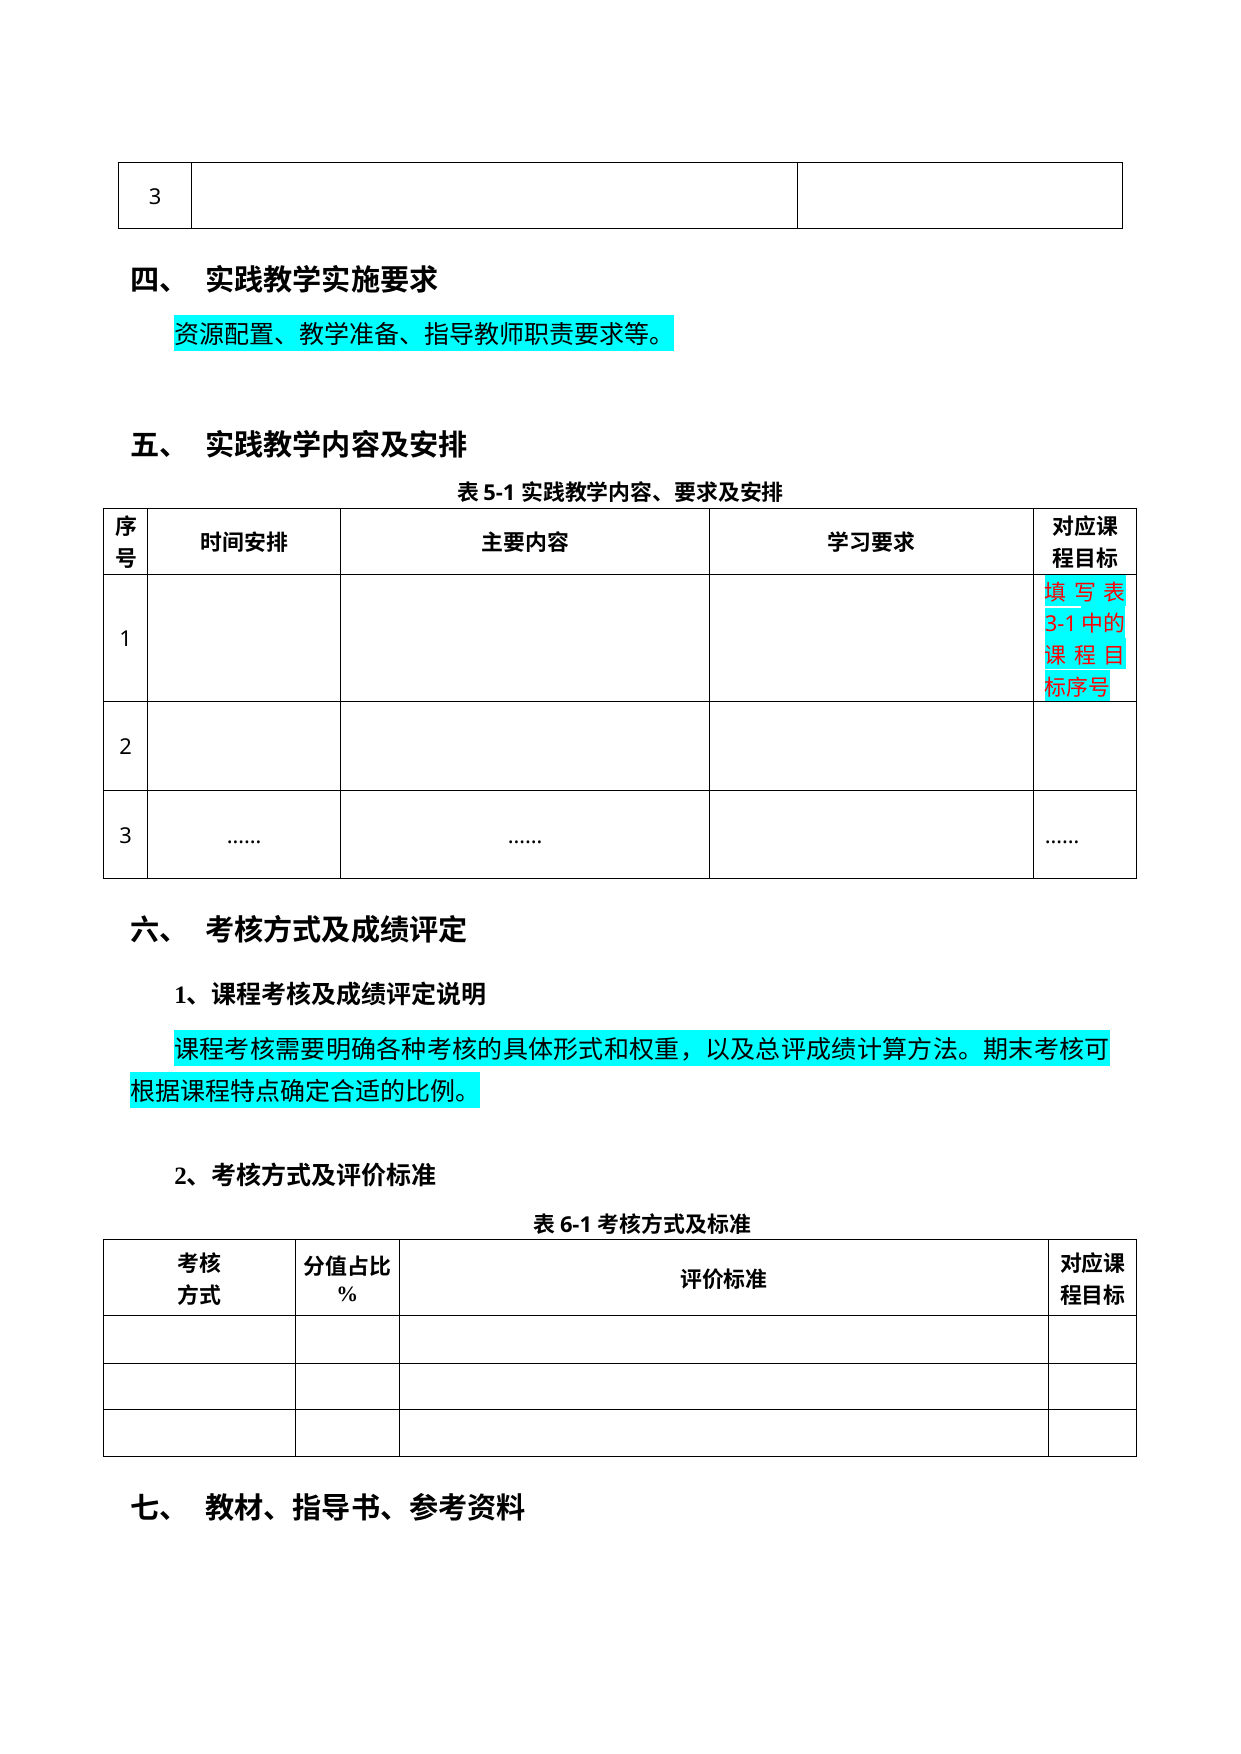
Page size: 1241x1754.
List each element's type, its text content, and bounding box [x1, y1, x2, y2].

table_cell 2 [104, 702, 147, 790]
table_cell …… [1034, 791, 1136, 878]
table_cell [1049, 1410, 1136, 1456]
table_cell 填写表3-1中的课程目标序号 [1034, 575, 1136, 701]
table_header 对应课 程目标 [1049, 1240, 1136, 1315]
table_cell [296, 1364, 399, 1409]
text 1、课程考核及成绩评定说明 [130, 961, 1110, 1026]
table_cell 3 [104, 791, 147, 878]
table_cell [148, 702, 340, 790]
table_cell [1049, 1364, 1136, 1409]
table_cell …… [341, 791, 709, 878]
table_cell [341, 702, 709, 790]
table_cell [710, 791, 1033, 878]
text 课程考核需要明确各种考核的具体形式和权重，以及总评成绩计算方法。期末考核可根据课程特点确定合适的比例。 [130, 1026, 1110, 1109]
table_cell …… [148, 791, 340, 878]
table_header 评价标准 [400, 1240, 1048, 1315]
text 2、考核方式及评价标准 [130, 1141, 1110, 1206]
list 教材、指导书、参考资料 [130, 1473, 1110, 1538]
table_header 学习要求 [710, 509, 1033, 573]
table_cell [296, 1316, 399, 1363]
table_cell [104, 1364, 295, 1409]
table_cell [400, 1364, 1048, 1409]
text 表6-1 考核方式及标准 [130, 1206, 1110, 1239]
list 实践教学实施要求 [130, 245, 1110, 310]
table_cell [798, 163, 1122, 228]
table_cell [104, 1410, 295, 1456]
table_cell [148, 575, 340, 701]
list 考核方式及成绩评定 [130, 896, 1110, 961]
text 表5-1 实践教学内容、要求及安排 [130, 475, 1110, 507]
table_cell 3 [119, 163, 191, 228]
table_cell [400, 1316, 1048, 1363]
table_header 分值占比 % [296, 1240, 399, 1315]
table_cell [400, 1410, 1048, 1456]
text 资源配置、教学准备、指导教师职责要求等。 [130, 310, 1110, 352]
table_cell [296, 1410, 399, 1456]
table_cell [710, 702, 1033, 790]
list 实践教学内容及安排 [130, 410, 1110, 475]
table_cell [192, 163, 797, 228]
table_cell 1 [104, 575, 147, 701]
table_header 主要内容 [341, 509, 709, 573]
table_header 考核 方式 [104, 1240, 295, 1315]
table_header 时间安排 [148, 509, 340, 573]
table_cell [1049, 1316, 1136, 1363]
table_header 序号 [104, 509, 147, 573]
table_cell [104, 1316, 295, 1363]
table_header 对应课程目标 [1034, 509, 1136, 573]
table_cell [1034, 702, 1136, 790]
table_cell [710, 575, 1033, 701]
table_cell [341, 575, 709, 701]
